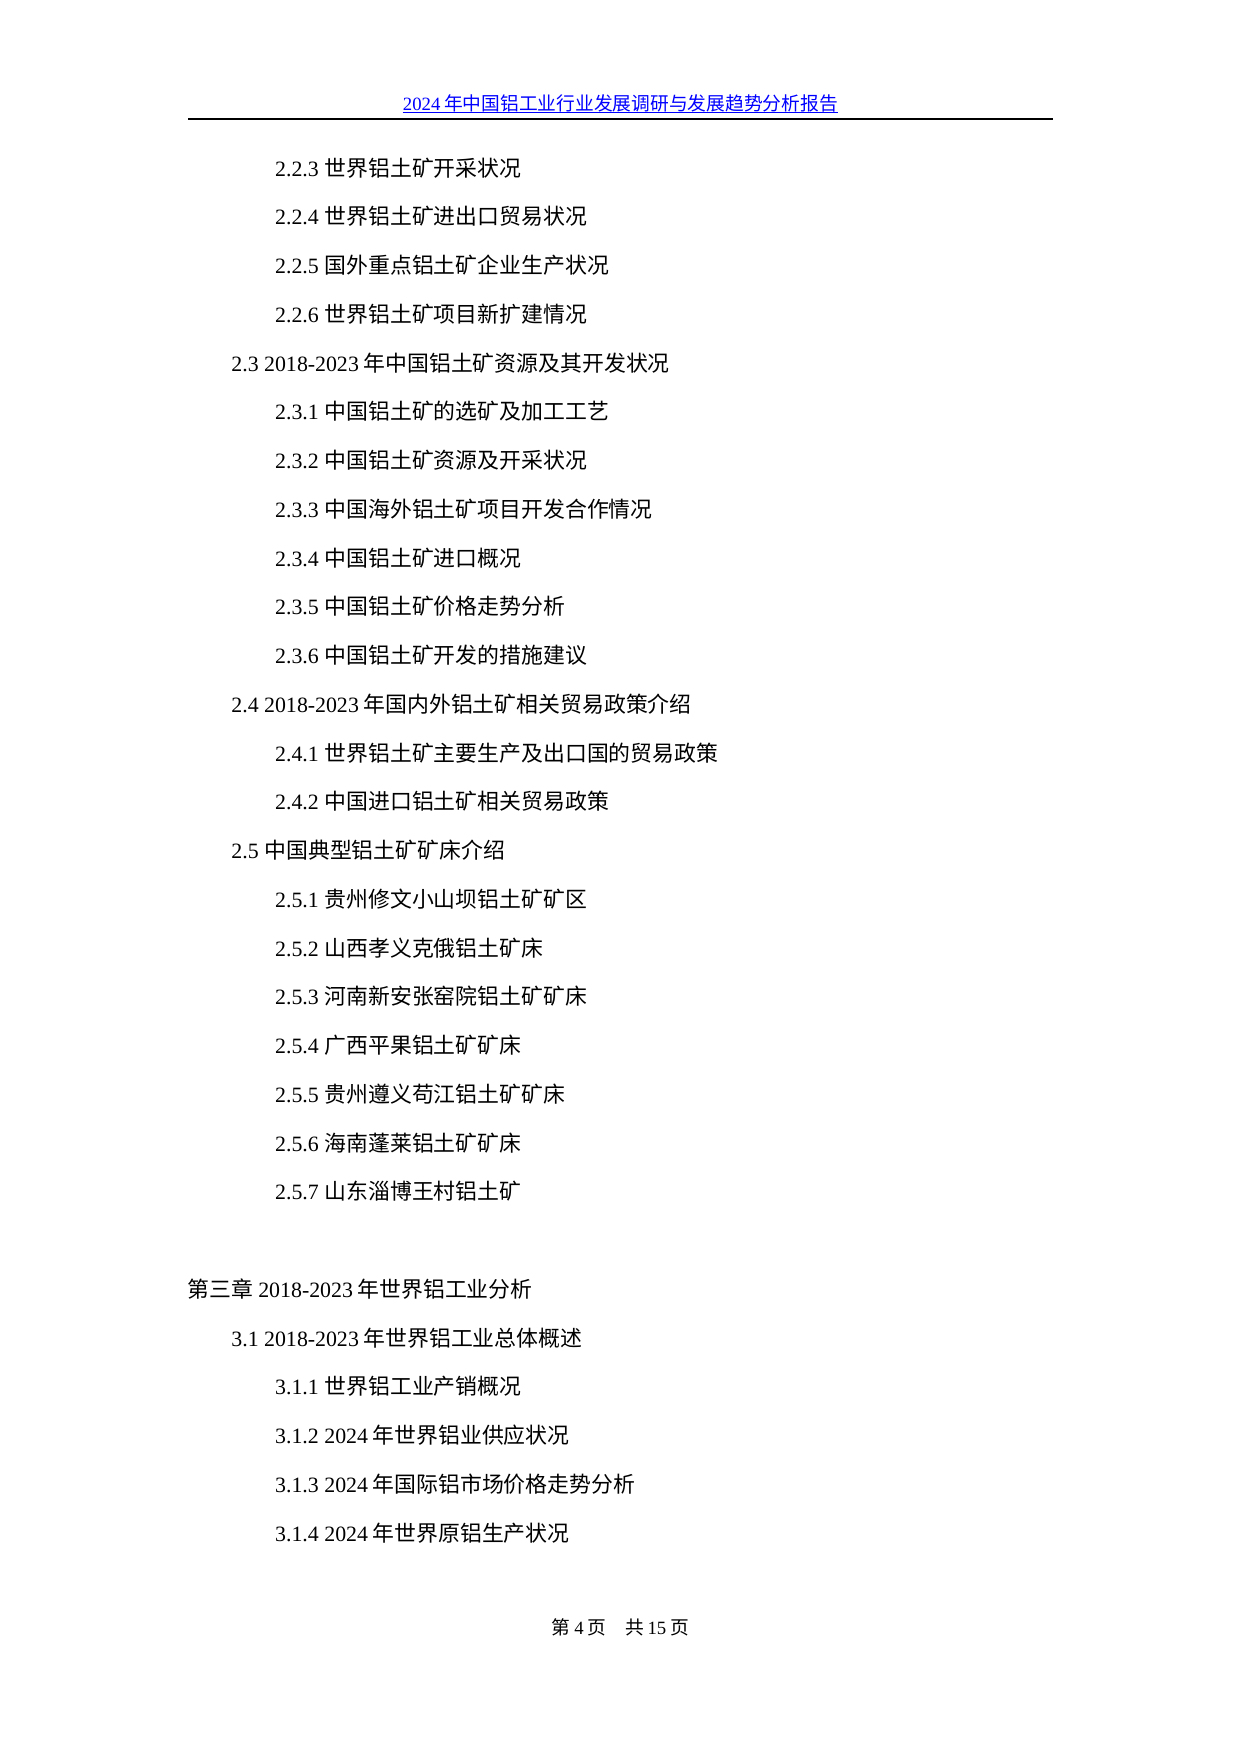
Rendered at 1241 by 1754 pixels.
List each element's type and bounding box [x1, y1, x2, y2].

text [187, 150, 1053, 1548]
